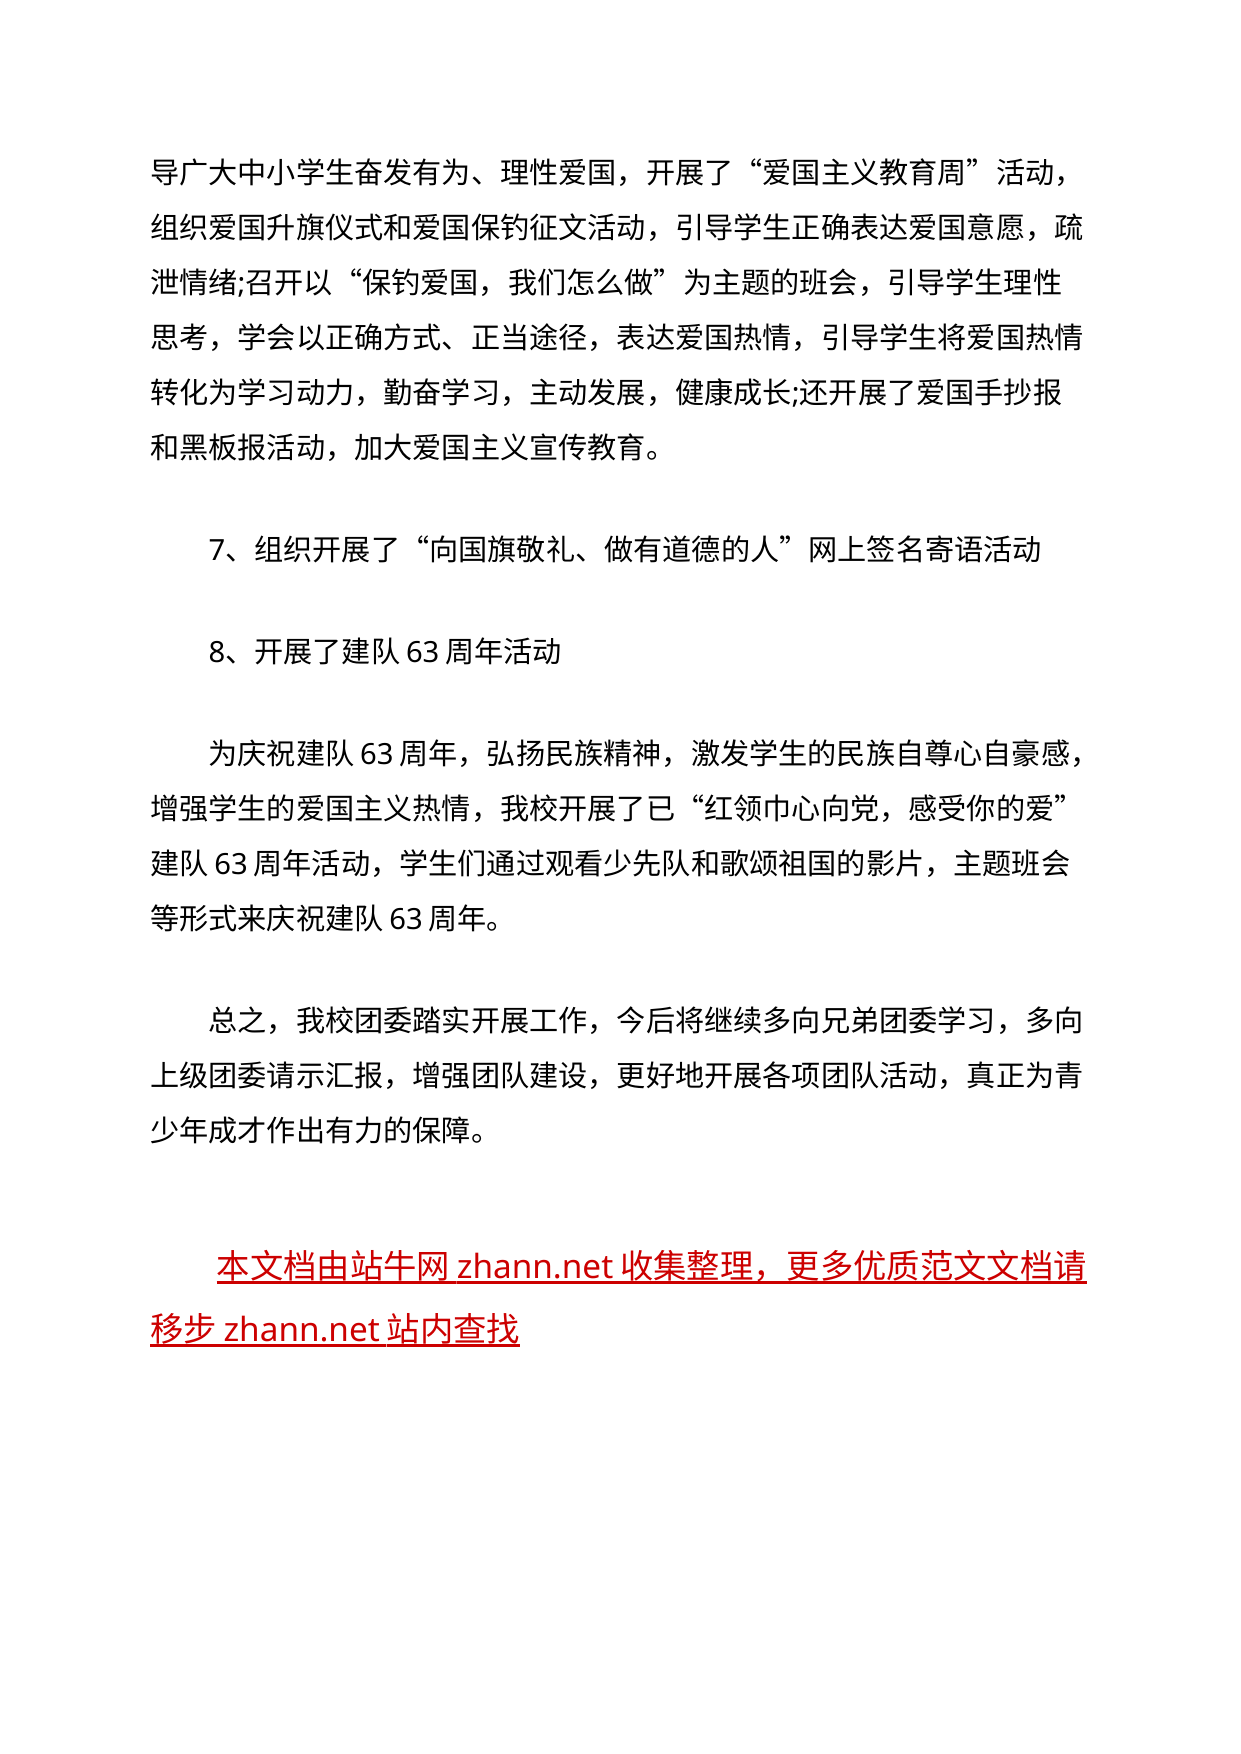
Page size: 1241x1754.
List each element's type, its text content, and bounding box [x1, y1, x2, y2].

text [150, 150, 1090, 467]
text 8、开展了建队63周年活动 [150, 628, 1090, 671]
text 本文档由站牛网zhann.net收集整理，更多优质范文文档请移步zhann.net站内查找 [150, 1240, 1090, 1351]
text 总之，我校团委踏实开展工作，今后将继续多向兄弟团委学习，多向上级团委请示汇报，增强团队建设，更好地开展各项团队活动，真正为青少年成才作出有力的保障。 [150, 997, 1090, 1149]
text 为庆祝建队63周年，弘扬民族精神，激发学生的民族自尊心自豪感，增强学生的爱国主义热情，我校开展了已“红领巾心向党，感受你的爱”建队63周年活动，学生们通过观看少先队和歌颂祖国的影片，主题班会等形式来庆祝建队63周年。 [150, 730, 1090, 938]
text 7、组织开展了“向国旗敬礼、做有道德的人”网上签名寄语活动 [150, 526, 1090, 569]
